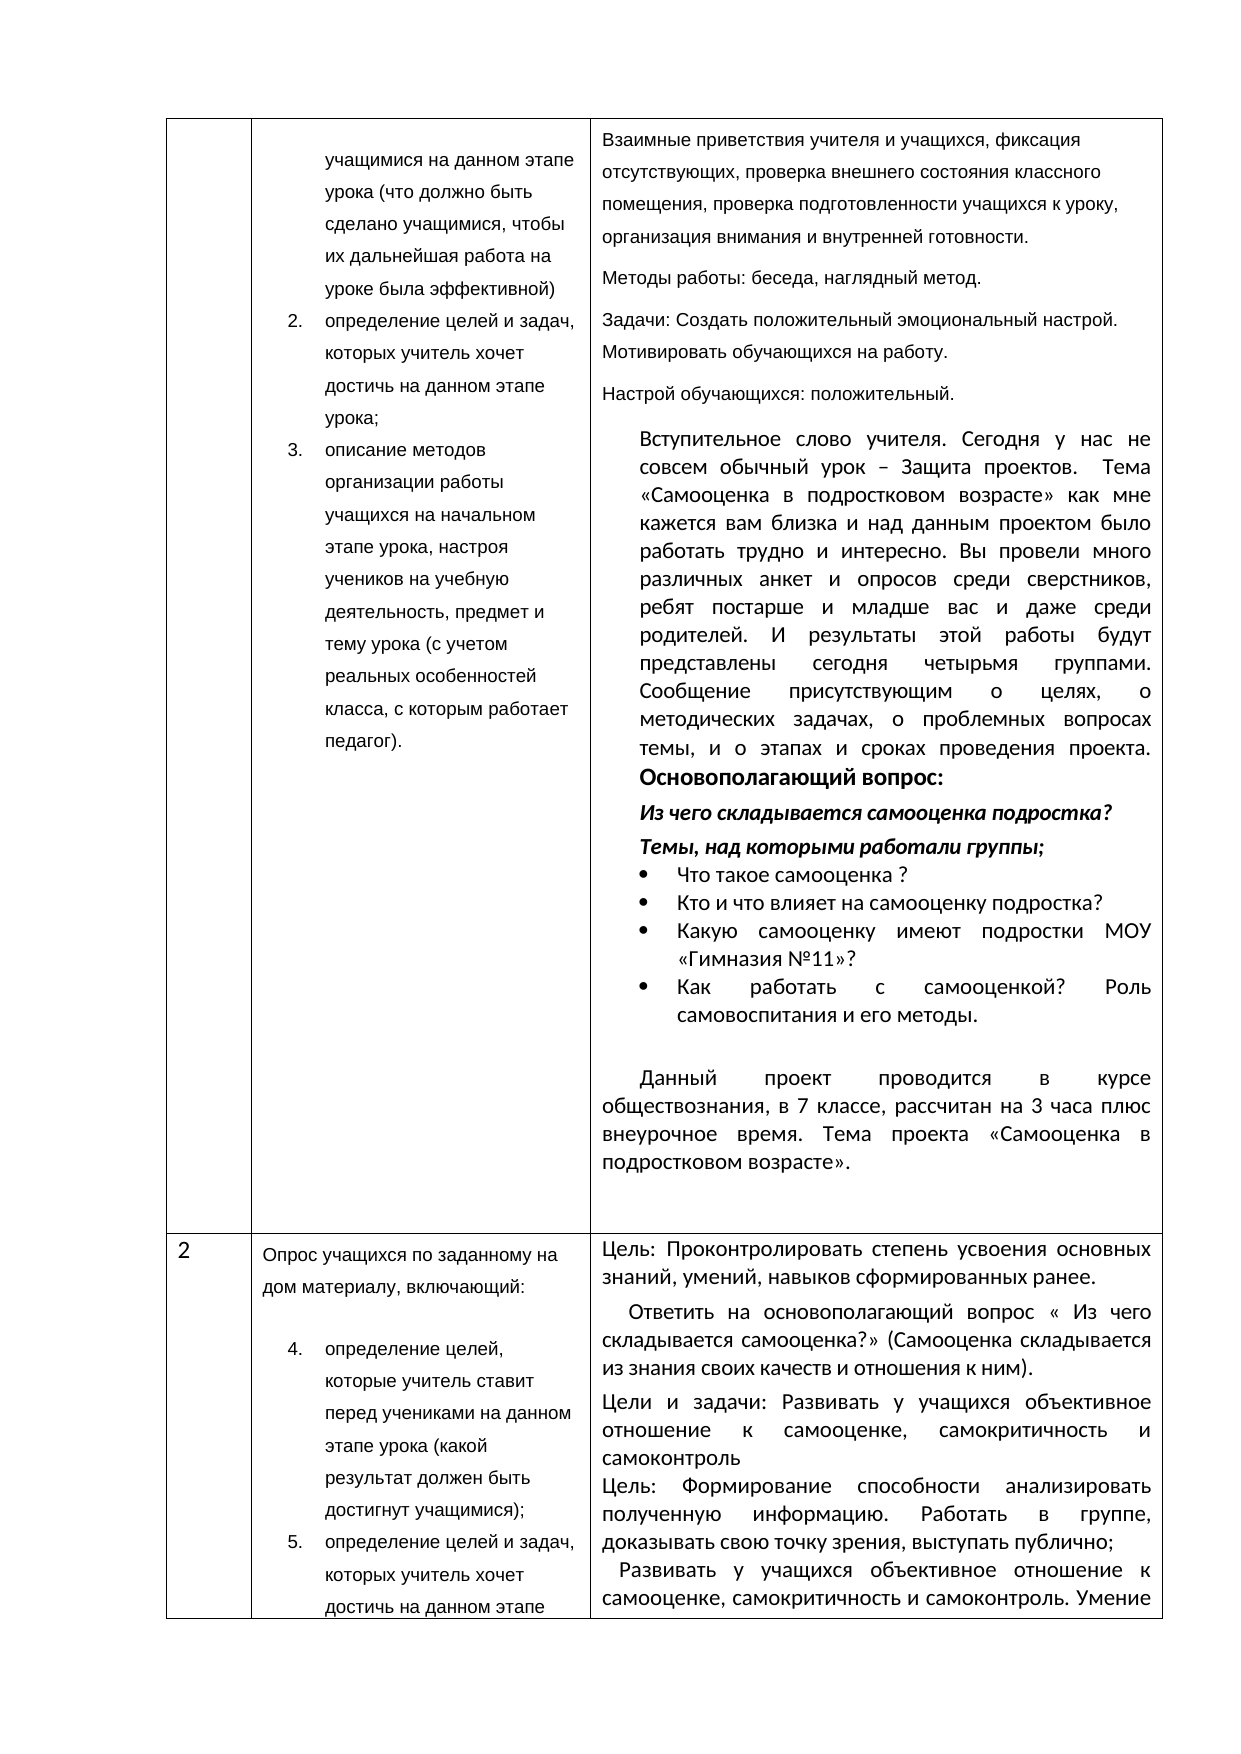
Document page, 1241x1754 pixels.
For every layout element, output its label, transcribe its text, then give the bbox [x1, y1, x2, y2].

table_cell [591, 119, 1162, 1233]
table_cell 1 [167, 119, 251, 1233]
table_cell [591, 1234, 1162, 1617]
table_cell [252, 1234, 590, 1617]
table_cell 2 [167, 1234, 251, 1617]
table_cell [252, 119, 590, 1233]
